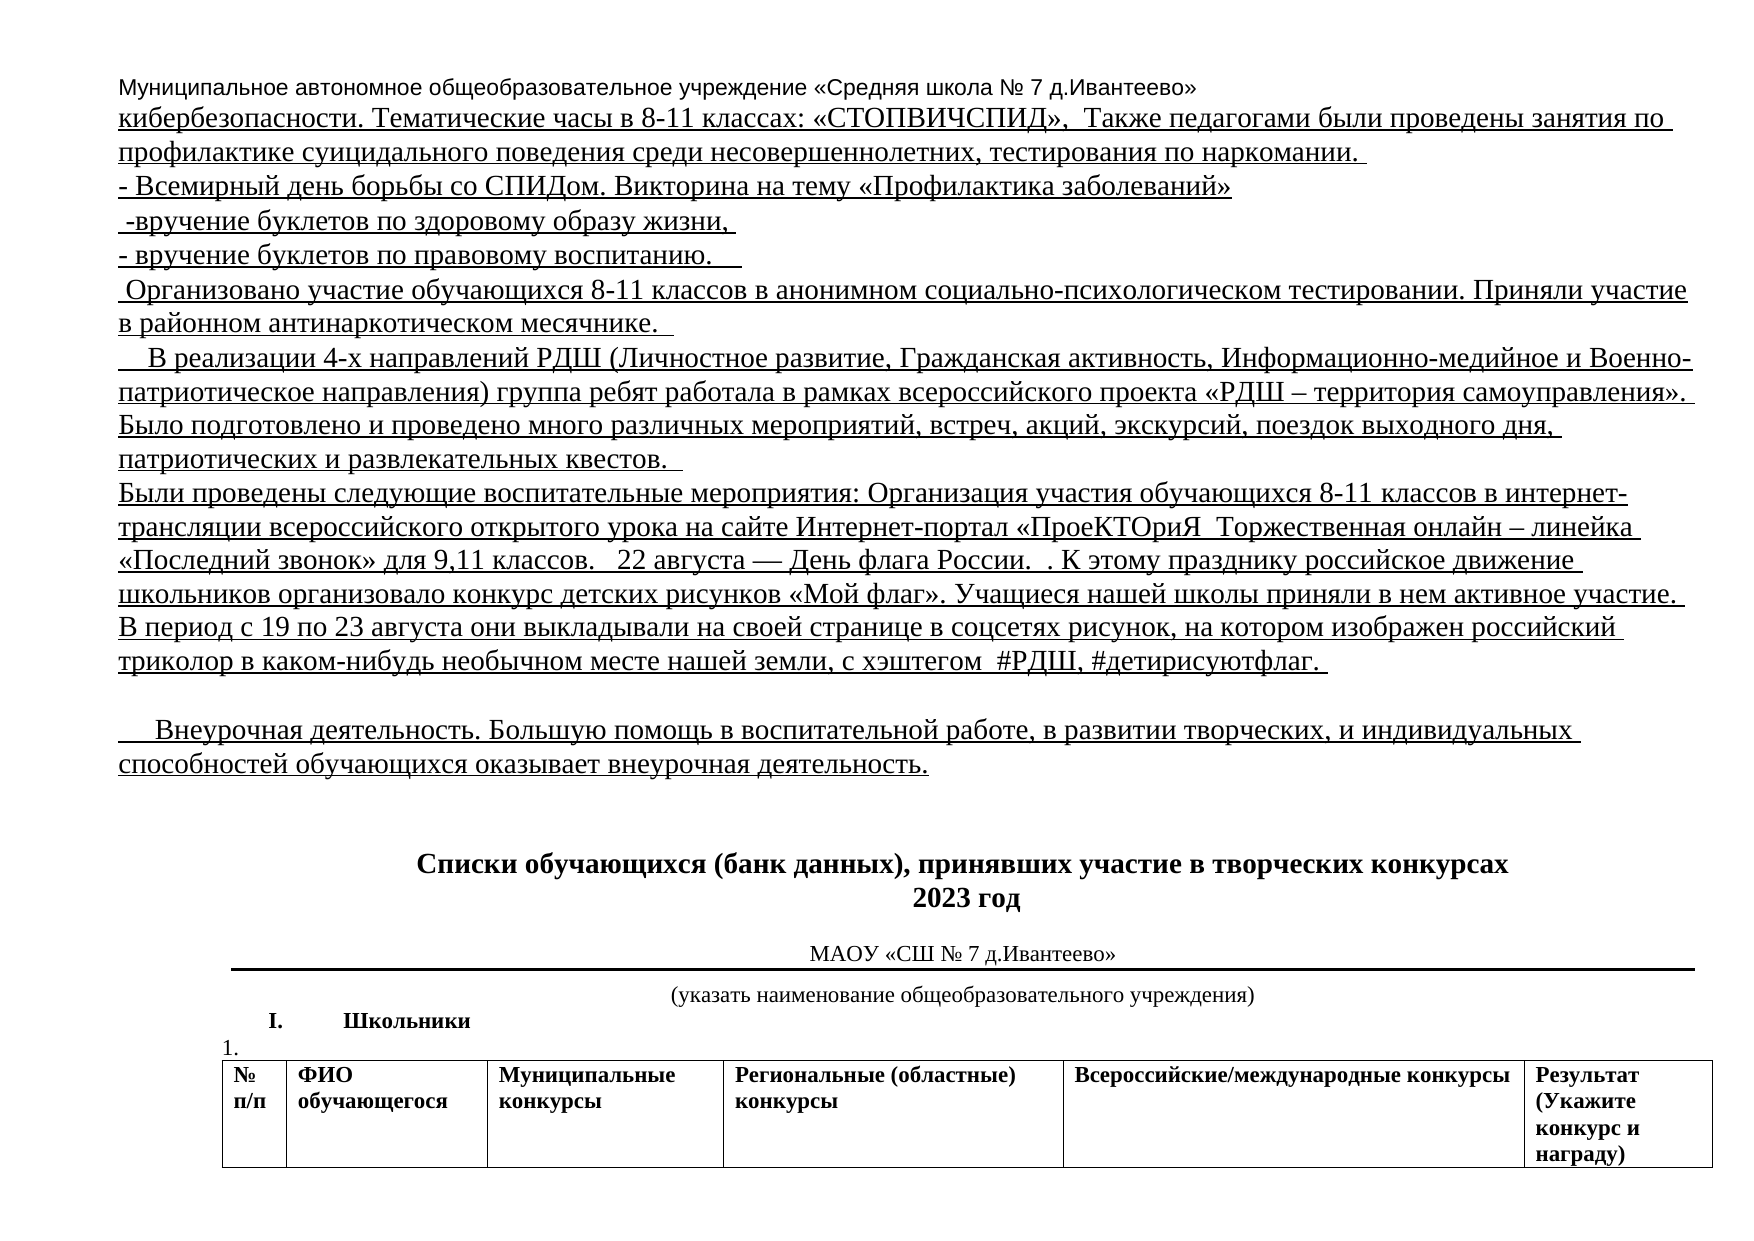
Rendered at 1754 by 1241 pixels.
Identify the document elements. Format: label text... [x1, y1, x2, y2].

table_header ФИО обучающегося [287, 1061, 487, 1167]
text Были проведены следующие воспитательные мероприятия: Организация участия обучающихся 8-11 классов в интернет-трансляции всероссийского открытого урока на сайте Интернет-портал «ПроеКТОриЯ Торжественная онлайн – линейка «Последний звонок» для 9,11 классов. 22 августа — День флага России. . К этому празднику российское движение школьников организовало конкурс детских рисунков «Мой флаг». Учащиеся нашей школы приняли в нем активное участие. В период с 19 по 23 августа они выкладывали на своей странице в соцсетях рисунок, на котором изображен российский триколор в каком-нибудь необычном месте нашей земли, с хэштегом #РДШ, #детирисуютфлаг. [118, 475, 1695, 677]
text Списки обучающихся (банк данных), принявших участие в творческих конкурсах [231, 846, 1695, 880]
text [118, 100, 1695, 167]
table_header Результат (Укажите конкурс и награду) [1525, 1061, 1712, 1167]
text МАОУ «СШ № 7 д.Ивантеево» [231, 940, 1695, 968]
table_header Всероссийские/международные конкурсы [1064, 1061, 1524, 1167]
table_header № п/п [223, 1061, 286, 1167]
text - вручение буклетов по правовому воспитанию. [118, 237, 1695, 271]
list Школьники [268, 1007, 1695, 1034]
text Организовано участие обучающихся 8-11 классов в анонимном социально-психологическом тестировании. Приняли участие в районном антинаркотическом месячнике. [118, 272, 1695, 339]
list (указать наименование общеобразовательного учреждения) [231, 981, 1695, 1007]
text В реализации 4-х направлений РДШ (Личностное развитие, Гражданская активность, Информационно-медийное и Военно- патриотическое направления) группа ребят работала в рамках всероссийского проекта «РДШ – территория самоуправления». Было подготовлено и проведено много различных мероприятий, встреч, акций, экскурсий, поездок выходного дня, патриотических и развлекательных квестов. [118, 404, 1695, 474]
text 2023 год [231, 880, 1695, 913]
table_header Муниципальные конкурсы [488, 1061, 723, 1167]
text Внеурочная деятельность. Большую помощь в воспитательной работе, в развитии творческих, и индивидуальных способностей обучающихся оказывает внеурочная деятельность. [118, 712, 1695, 779]
text 1. [222, 1034, 1695, 1060]
text - Всемирный день борьбы со СПИДом. Викторина на тему «Профилактика заболеваний» [118, 168, 1695, 202]
text В реализации 4-х направлений РДШ (Личностное развитие, Гражданская активность, Информационно-медийное и Военно- патриотическое направления) группа ребят работала в рамках всероссийского проекта «РДШ – территория самоуправления». Было подготовлено и проведено много различных мероприятий, встреч, акций, экскурсий, поездок выходного дня, патриотических и развлекательных квестов. [118, 340, 1695, 403]
table_header Региональные (областные) конкурсы [724, 1061, 1063, 1167]
text -вручение буклетов по здоровому образу жизни, [118, 203, 1695, 236]
